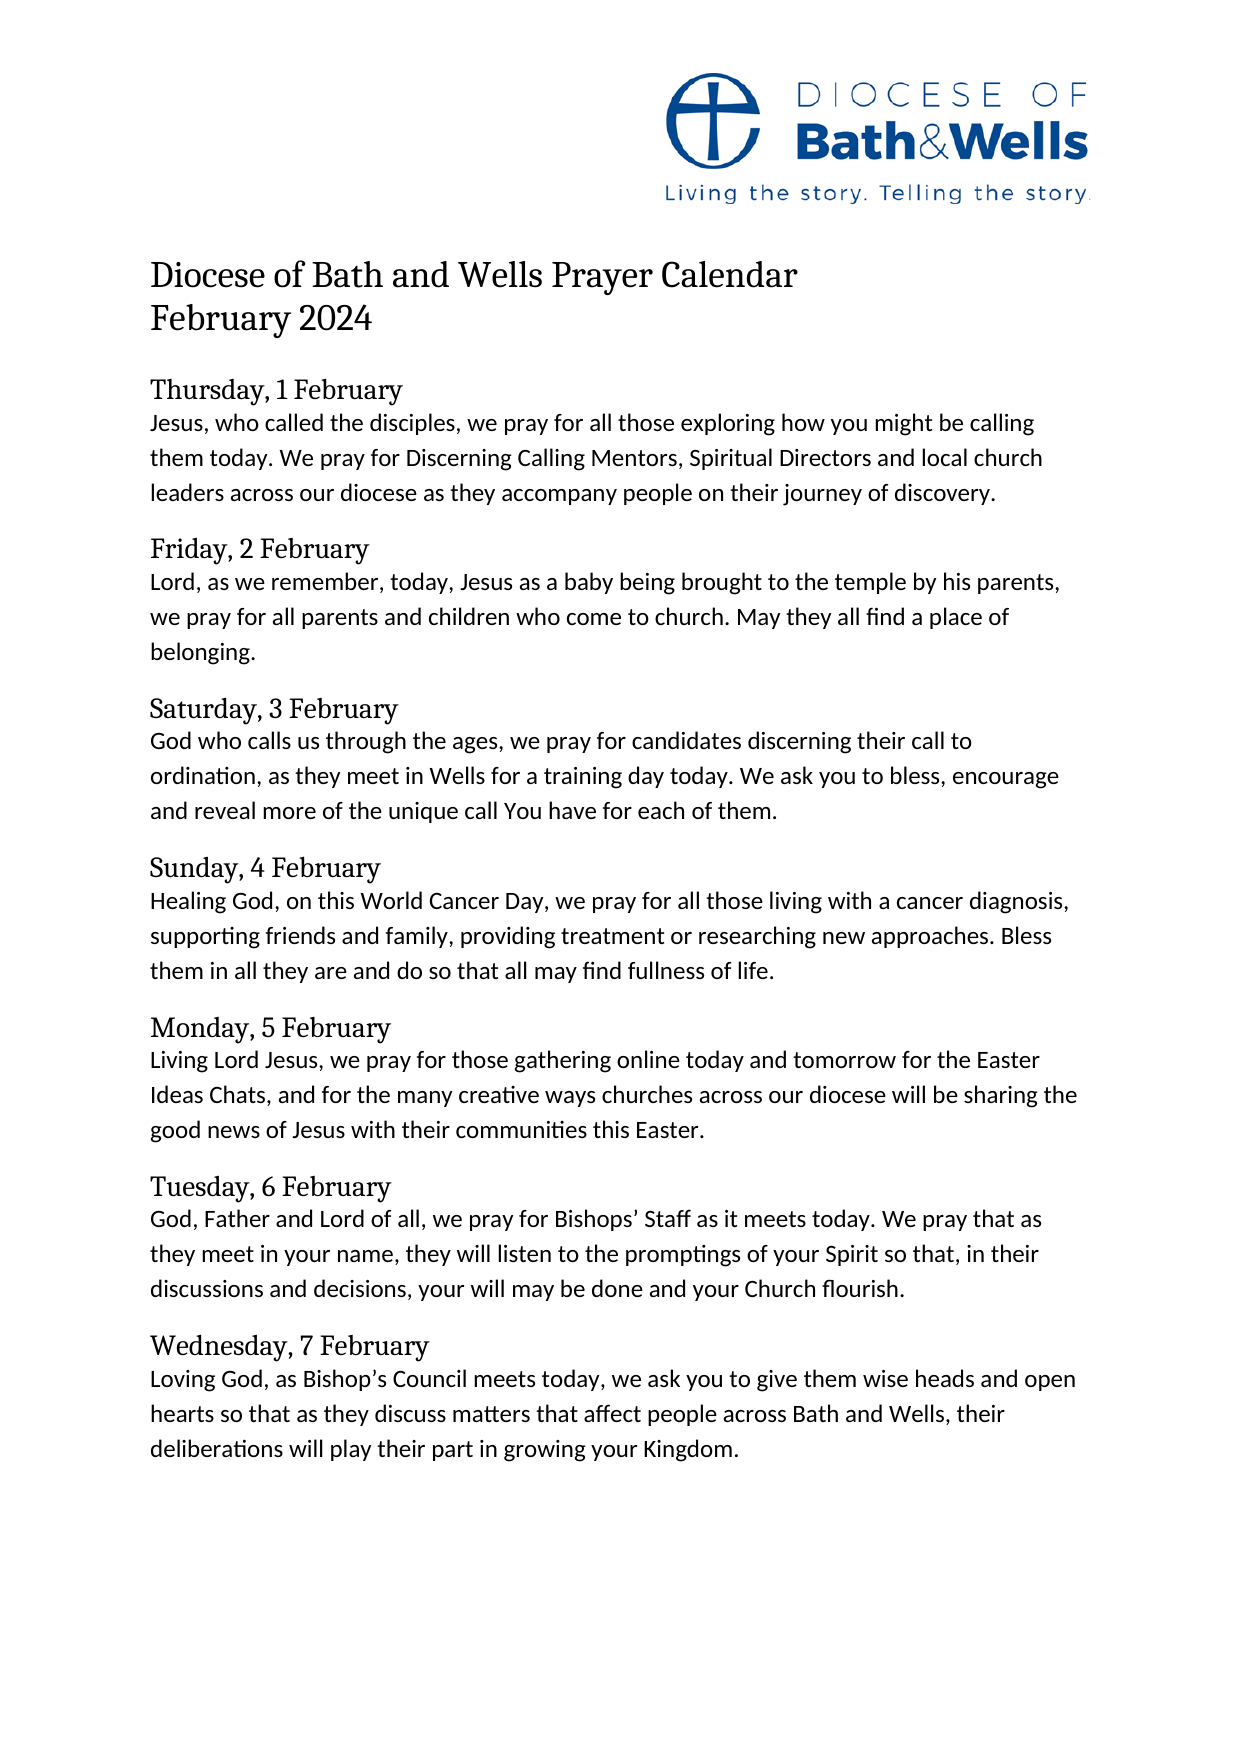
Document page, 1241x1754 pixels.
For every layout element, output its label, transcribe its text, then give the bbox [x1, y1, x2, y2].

subtitle Sunday, 4 February [150, 851, 1090, 885]
text Lord, as we remember, today, Jesus as a baby being brought to the temple by his parents, we pray for all parents and children who come to church. May they all find a place of belonging. [150, 566, 1090, 667]
subtitle Monday, 5 February [150, 1011, 1090, 1044]
text God, Father and Lord of all, we pray for Bishops’ Staff as it meets today. We pray that as they meet in your name, they will listen to the promptings of your Spirit so that, in their discussions and decisions, your will may be done and your Church flourish. [150, 1204, 1090, 1304]
subtitle Friday, 2 February [150, 533, 1090, 566]
subtitle Wednesday, 7 February [150, 1329, 1090, 1363]
subtitle Saturday, 3 February [150, 692, 1090, 726]
subtitle Thursday, 1 February [150, 373, 1090, 407]
text Jesus, who called the disciples, we pray for all those exploring how you might be calling them today. We pray for Discerning Calling Mentors, Spiritual Directors and local church leaders across our diocese as they accompany people on their journey of discovery. [150, 407, 1090, 507]
subtitle Diocese of Bath and Wells Prayer Calendar February 2024 [150, 253, 1090, 340]
text Loving God, as Bishop’s Council meets today, we ask you to give them wise heads and open hearts so that as they discuss matters that affect people across Bath and Wells, their deliberations will play their part in growing your Kingdom. [150, 1363, 1090, 1463]
text God who calls us through the ages, we pray for candidates discerning their call to ordination, as they meet in Wells for a training day today. We ask you to bless, encourage and reveal more of the unique call You have for each of them. [150, 726, 1090, 826]
subtitle Tuesday, 6 February [150, 1170, 1090, 1204]
picture [666, 73, 1091, 204]
text Living Lord Jesus, we pray for those gathering online today and tomorrow for the Easter Ideas Chats, and for the many creative ways churches across our diocese will be sharing the good news of Jesus with their communities this Easter. [150, 1044, 1090, 1145]
text Healing God, on this World Cancer Day, we pray for all those living with a cancer diagnosis, supporting friends and family, providing treatment or researching new approaches. Bless them in all they are and do so that all may find fullness of life. [150, 885, 1090, 985]
